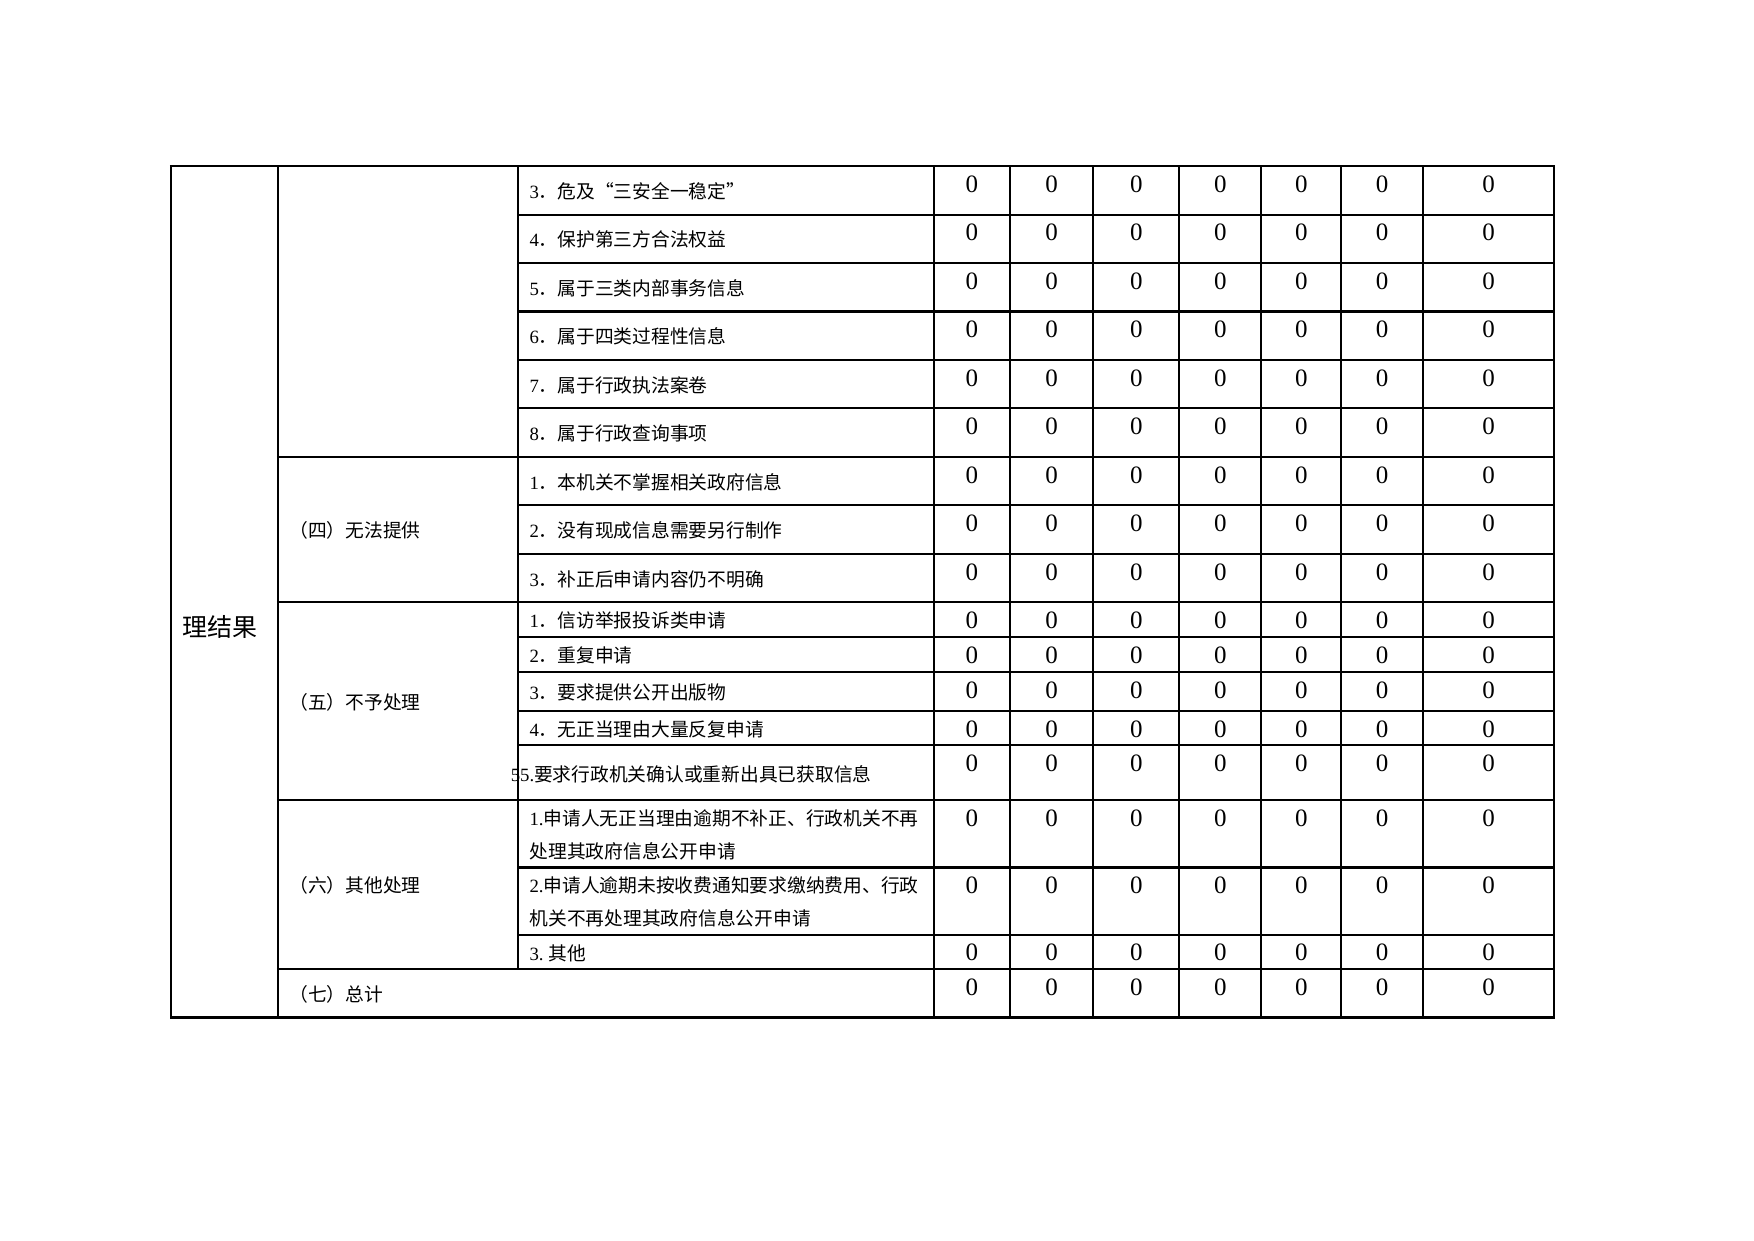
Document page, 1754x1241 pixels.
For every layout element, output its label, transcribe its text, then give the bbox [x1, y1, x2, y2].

table_cell 0 [1342, 361, 1422, 407]
table_cell 3．补正后申请内容仍不明确 [519, 555, 933, 601]
table_cell 0 [1180, 712, 1260, 744]
table_cell 0 [1180, 313, 1260, 359]
table_cell 0 [935, 638, 1009, 671]
table_cell 0 [1180, 264, 1260, 310]
table_cell 0 [1342, 970, 1422, 1016]
table_cell 0 [1094, 638, 1178, 671]
table_cell 2．重复申请 [519, 638, 933, 671]
table_cell 0 [1424, 458, 1553, 504]
table_cell 0 [1011, 555, 1092, 601]
table_cell 1．本机关不掌握相关政府信息 [519, 458, 933, 504]
table_cell 1.申请人无正当理由逾期不补正、行政机关不再处理其政府信息公开申请 [519, 801, 933, 866]
table_cell 0 [1011, 506, 1092, 553]
table_cell 4．保护第三方合法权益 [519, 216, 933, 262]
table_cell 0 [1094, 603, 1178, 636]
table_cell 0 [1011, 313, 1092, 359]
table_cell 3．要求提供公开出版物 [519, 673, 933, 710]
table_cell 0 [1262, 603, 1340, 636]
table_cell 0 [1094, 801, 1178, 866]
table_cell 0 [1424, 361, 1553, 407]
table_cell 0 [1011, 638, 1092, 671]
table_cell 0 [935, 506, 1009, 553]
table_cell 0 [935, 936, 1009, 968]
table_cell 0 [1180, 167, 1260, 213]
table_cell 0 [1424, 409, 1553, 456]
table_cell 0 [1262, 555, 1340, 601]
table_cell 0 [1424, 746, 1553, 799]
table_cell 0 [1180, 869, 1260, 933]
table_cell 0 [935, 869, 1009, 933]
table_cell 0 [935, 801, 1009, 866]
table_cell 0 [935, 216, 1009, 262]
table_cell 0 [1011, 869, 1092, 933]
table_cell 3. 其他 [519, 936, 933, 968]
table_cell 0 [935, 712, 1009, 744]
table_cell 4．无正当理由大量反复申请 [519, 712, 933, 744]
table_cell 0 [1094, 746, 1178, 799]
table_cell 0 [1342, 673, 1422, 710]
table_cell 0 [1262, 264, 1340, 310]
table_cell 0 [1262, 673, 1340, 710]
table_cell 0 [1011, 216, 1092, 262]
table_cell 0 [1180, 638, 1260, 671]
table_cell 8．属于行政查询事项 [519, 409, 933, 456]
table_cell 0 [1262, 746, 1340, 799]
table_cell 0 [1262, 936, 1340, 968]
table_cell 0 [935, 555, 1009, 601]
table_cell 0 [1342, 746, 1422, 799]
table_cell 0 [1262, 458, 1340, 504]
table_cell 0 [1424, 801, 1553, 866]
table_cell 2．没有现成信息需要另行制作 [519, 506, 933, 553]
table_cell 0 [935, 970, 1009, 1016]
table_cell 0 [1180, 673, 1260, 710]
table_cell 0 [1094, 555, 1178, 601]
table_cell 0 [1424, 673, 1553, 710]
table_cell 0 [935, 361, 1009, 407]
table_cell 0 [935, 673, 1009, 710]
table_cell （六）其他处理 [279, 801, 517, 968]
table_cell 0 [1424, 638, 1553, 671]
table_cell 0 [1342, 603, 1422, 636]
table_cell 0 [1180, 216, 1260, 262]
table_cell 0 [1262, 970, 1340, 1016]
table_cell 0 [1011, 264, 1092, 310]
table_cell 0 [1262, 409, 1340, 456]
table_cell （四）无法提供 [279, 458, 517, 601]
table_cell 0 [1262, 506, 1340, 553]
table_cell 0 [1342, 869, 1422, 933]
table_cell 5．属于三类内部事务信息 [519, 264, 933, 310]
table_cell 0 [1180, 801, 1260, 866]
table_cell （七）总计 [279, 970, 933, 1016]
table_cell 0 [1180, 603, 1260, 636]
table_cell 0 [1094, 167, 1178, 213]
table_cell 0 [1011, 712, 1092, 744]
table_cell 0 [1342, 936, 1422, 968]
table_cell 0 [1094, 409, 1178, 456]
table_cell 0 [1011, 673, 1092, 710]
table_cell 0 [1094, 264, 1178, 310]
table_cell 0 [1180, 506, 1260, 553]
table_cell 0 [1424, 506, 1553, 553]
table_cell 0 [1342, 801, 1422, 866]
table_cell 0 [1180, 746, 1260, 799]
table_cell 0 [1180, 458, 1260, 504]
table_cell 0 [1424, 869, 1553, 933]
table_cell 0 [1262, 712, 1340, 744]
table_cell 0 [1011, 936, 1092, 968]
table_cell 0 [1424, 555, 1553, 601]
table_cell 0 [1262, 216, 1340, 262]
table_cell 0 [1424, 936, 1553, 968]
table_cell 0 [1342, 555, 1422, 601]
table_cell 0 [1342, 506, 1422, 553]
table_cell 0 [1262, 167, 1340, 213]
table_cell 7．属于行政执法案卷 [519, 361, 933, 407]
table_cell 0 [935, 167, 1009, 213]
table_cell 0 [1424, 313, 1553, 359]
table_cell 0 [1262, 869, 1340, 933]
table_cell 0 [1342, 409, 1422, 456]
table_cell （五）不予处理 [279, 603, 517, 799]
table_cell 0 [1011, 746, 1092, 799]
table_cell 0 [935, 603, 1009, 636]
table_cell 0 [935, 264, 1009, 310]
table_cell 0 [1262, 801, 1340, 866]
table_cell 0 [1011, 167, 1092, 213]
table_cell 0 [1424, 712, 1553, 744]
table_cell 0 [935, 458, 1009, 504]
table_cell 0 [1342, 638, 1422, 671]
table_cell 0 [1424, 216, 1553, 262]
table_cell 0 [1180, 970, 1260, 1016]
table_cell 55.要求行政机关确认或重新出具已获取信息 [519, 746, 933, 799]
table_cell 0 [1342, 313, 1422, 359]
table_cell 0 [1094, 361, 1178, 407]
table_cell 0 [1094, 458, 1178, 504]
table_cell 0 [1180, 409, 1260, 456]
table_cell 0 [1011, 970, 1092, 1016]
table_cell 0 [1094, 673, 1178, 710]
table_cell 0 [1262, 361, 1340, 407]
table_cell 0 [1011, 361, 1092, 407]
table_cell 0 [1342, 264, 1422, 310]
table_cell 3．危及“三安全一稳定” [519, 167, 933, 213]
table_cell 0 [1094, 313, 1178, 359]
table_cell 0 [1094, 869, 1178, 933]
table_cell 0 [1011, 801, 1092, 866]
table_cell 0 [1094, 506, 1178, 553]
table_cell 0 [935, 746, 1009, 799]
table_cell 0 [1180, 555, 1260, 601]
table_cell 0 [1424, 603, 1553, 636]
table_cell 0 [1011, 458, 1092, 504]
table_cell 0 [1180, 361, 1260, 407]
table_cell 0 [1342, 458, 1422, 504]
table_cell 0 [1262, 638, 1340, 671]
table_cell 0 [935, 409, 1009, 456]
table_cell 0 [1094, 936, 1178, 968]
table_cell 0 [1011, 603, 1092, 636]
table_cell 0 [1094, 712, 1178, 744]
table_cell 2.申请人逾期未按收费通知要求缴纳费用、行政机关不再处理其政府信息公开申请 [519, 869, 933, 933]
table_cell 0 [1424, 970, 1553, 1016]
table_cell 0 [1094, 216, 1178, 262]
table_cell 0 [1424, 264, 1553, 310]
table_cell 6．属于四类过程性信息 [519, 313, 933, 359]
table_cell 0 [935, 313, 1009, 359]
table_cell 0 [1342, 216, 1422, 262]
table_cell 0 [1424, 167, 1553, 213]
table_cell 1．信访举报投诉类申请 [519, 603, 933, 636]
table_cell 0 [1342, 167, 1422, 213]
table_cell 0 [1342, 712, 1422, 744]
table_cell 0 [1094, 970, 1178, 1016]
table_cell 0 [1262, 313, 1340, 359]
table_cell 0 [1011, 409, 1092, 456]
table_cell 0 [1180, 936, 1260, 968]
